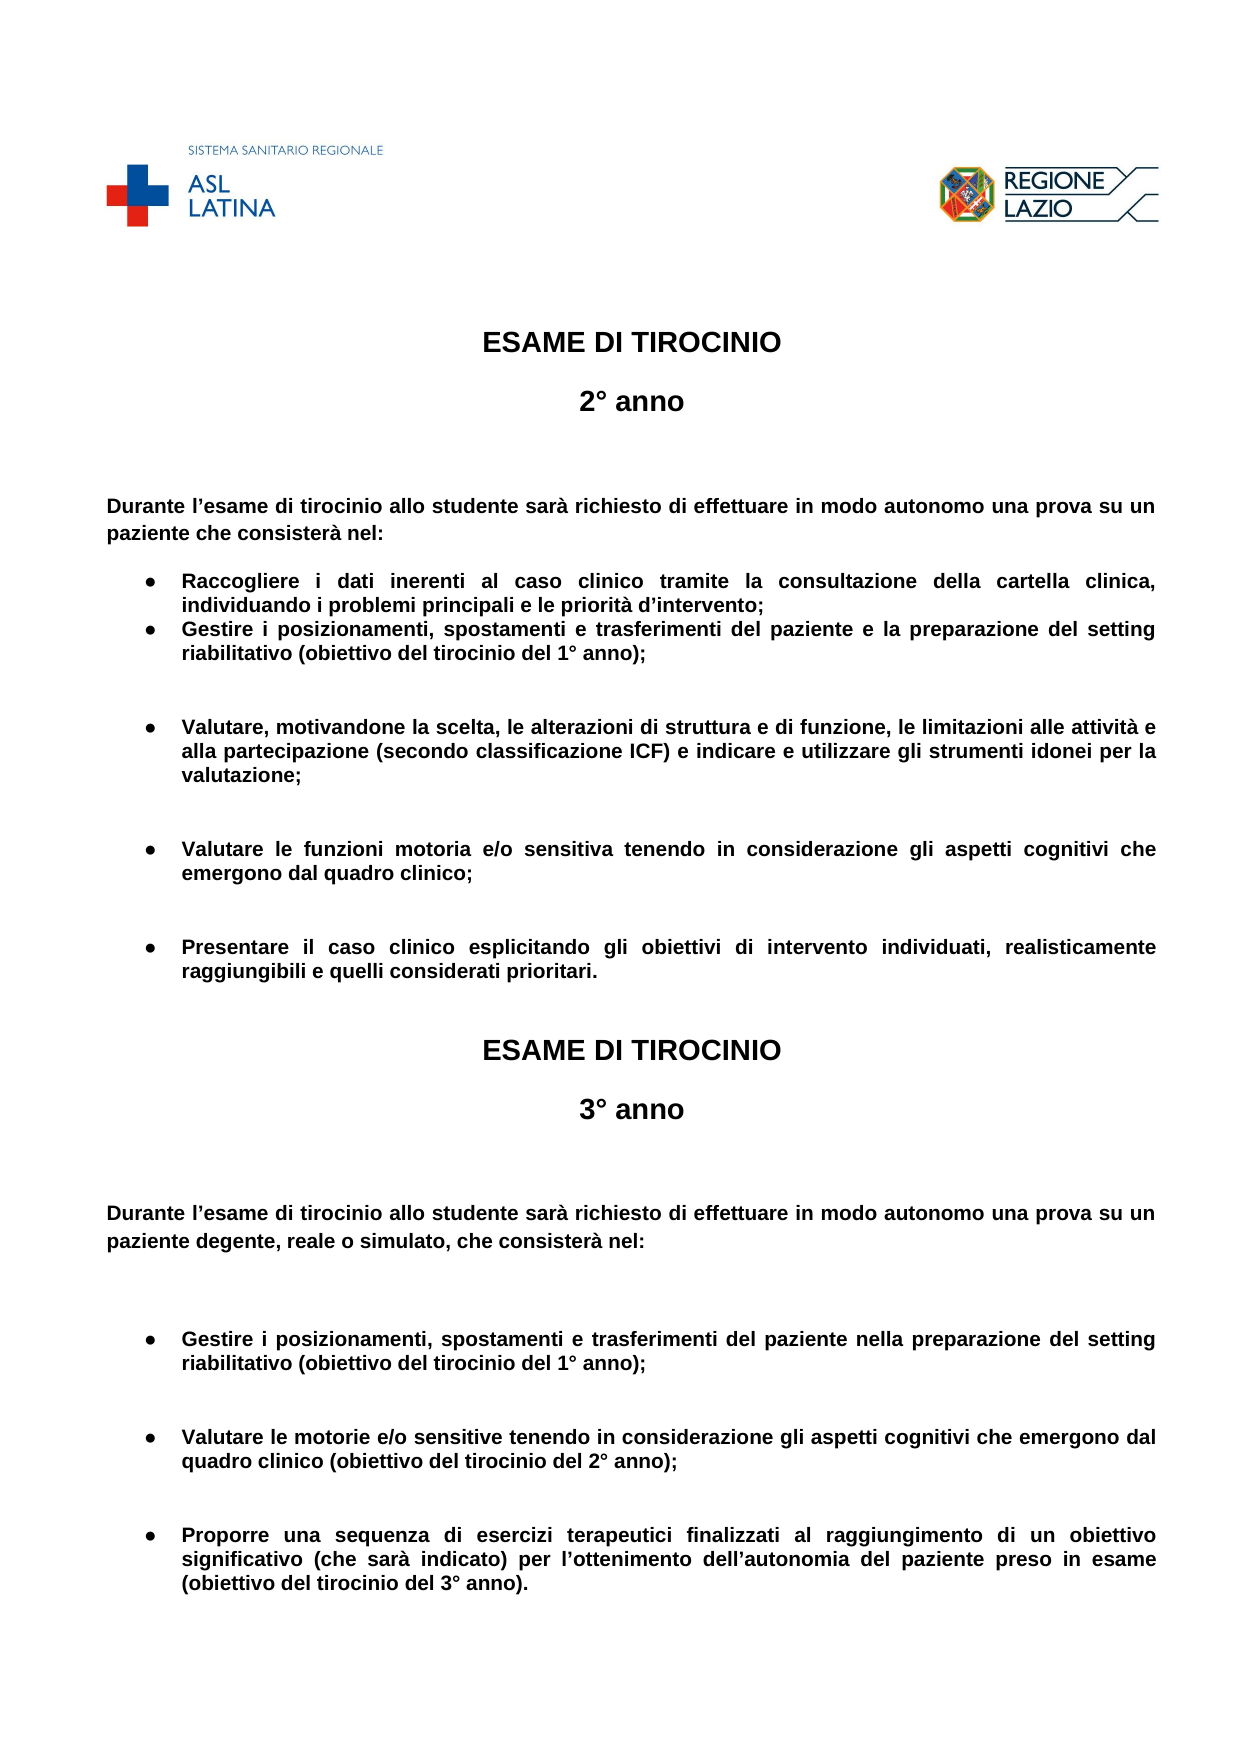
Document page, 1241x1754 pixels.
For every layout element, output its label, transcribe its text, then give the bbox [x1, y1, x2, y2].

text ESAME DI TIROCINIO [106, 1032, 1157, 1066]
text ESAME DI TIROCINIO [106, 325, 1157, 358]
text 2° anno [106, 384, 1157, 418]
text 3° anno [106, 1092, 1157, 1125]
list Valutare le funzioni motoria e/o sensitiva tenendo in considerazione gli aspetti cognitivi che emergono dal quadro clinico; [144, 837, 1157, 885]
list Valutare, motivandone la scelta, le alterazioni di struttura e di funzione, le limitazioni alle attività e alla partecipazione (secondo classificazione ICF) e indicare e utilizzare gli strumenti idonei per la valutazione; [144, 715, 1157, 787]
text Durante l’esame di tirocinio allo studente sarà richiesto di effettuare in modo autonomo una prova su un paziente degente, reale o simulato, che consisterà nel: [106, 1201, 1157, 1253]
list Proporre una sequenza di esercizi terapeutici finalizzati al raggiungimento di un obiettivo significativo (che sarà indicato) per l’ottenimento dell’autonomia del paziente preso in esame (obiettivo del tirocinio del 3° anno). [144, 1522, 1157, 1594]
list Valutare le motorie e/o sensitive tenendo in considerazione gli aspetti cognitivi che emergono dal quadro clinico (obiettivo del tirocinio del 2° anno); [144, 1425, 1157, 1473]
list Presentare il caso clinico esplicitando gli obiettivi di intervento individuati, realisticamente raggiungibili e quelli considerati prioritari. [144, 935, 1157, 983]
list Gestire i posizionamenti, spostamenti e trasferimenti del paziente e la preparazione del setting riabilitativo (obiettivo del tirocinio del 1° anno); [144, 617, 1157, 665]
list Raccogliere i dati inerenti al caso clinico tramite la consultazione della cartella clinica, individuando i problemi principali e le priorità d’intervento; [144, 569, 1157, 617]
picture [0, 2, 1241, 323]
text Durante l’esame di tirocinio allo studente sarà richiesto di effettuare in modo autonomo una prova su un paziente che consisterà nel: [106, 493, 1157, 545]
list Gestire i posizionamenti, spostamenti e trasferimenti del paziente nella preparazione del setting riabilitativo (obiettivo del tirocinio del 1° anno); [144, 1327, 1157, 1375]
